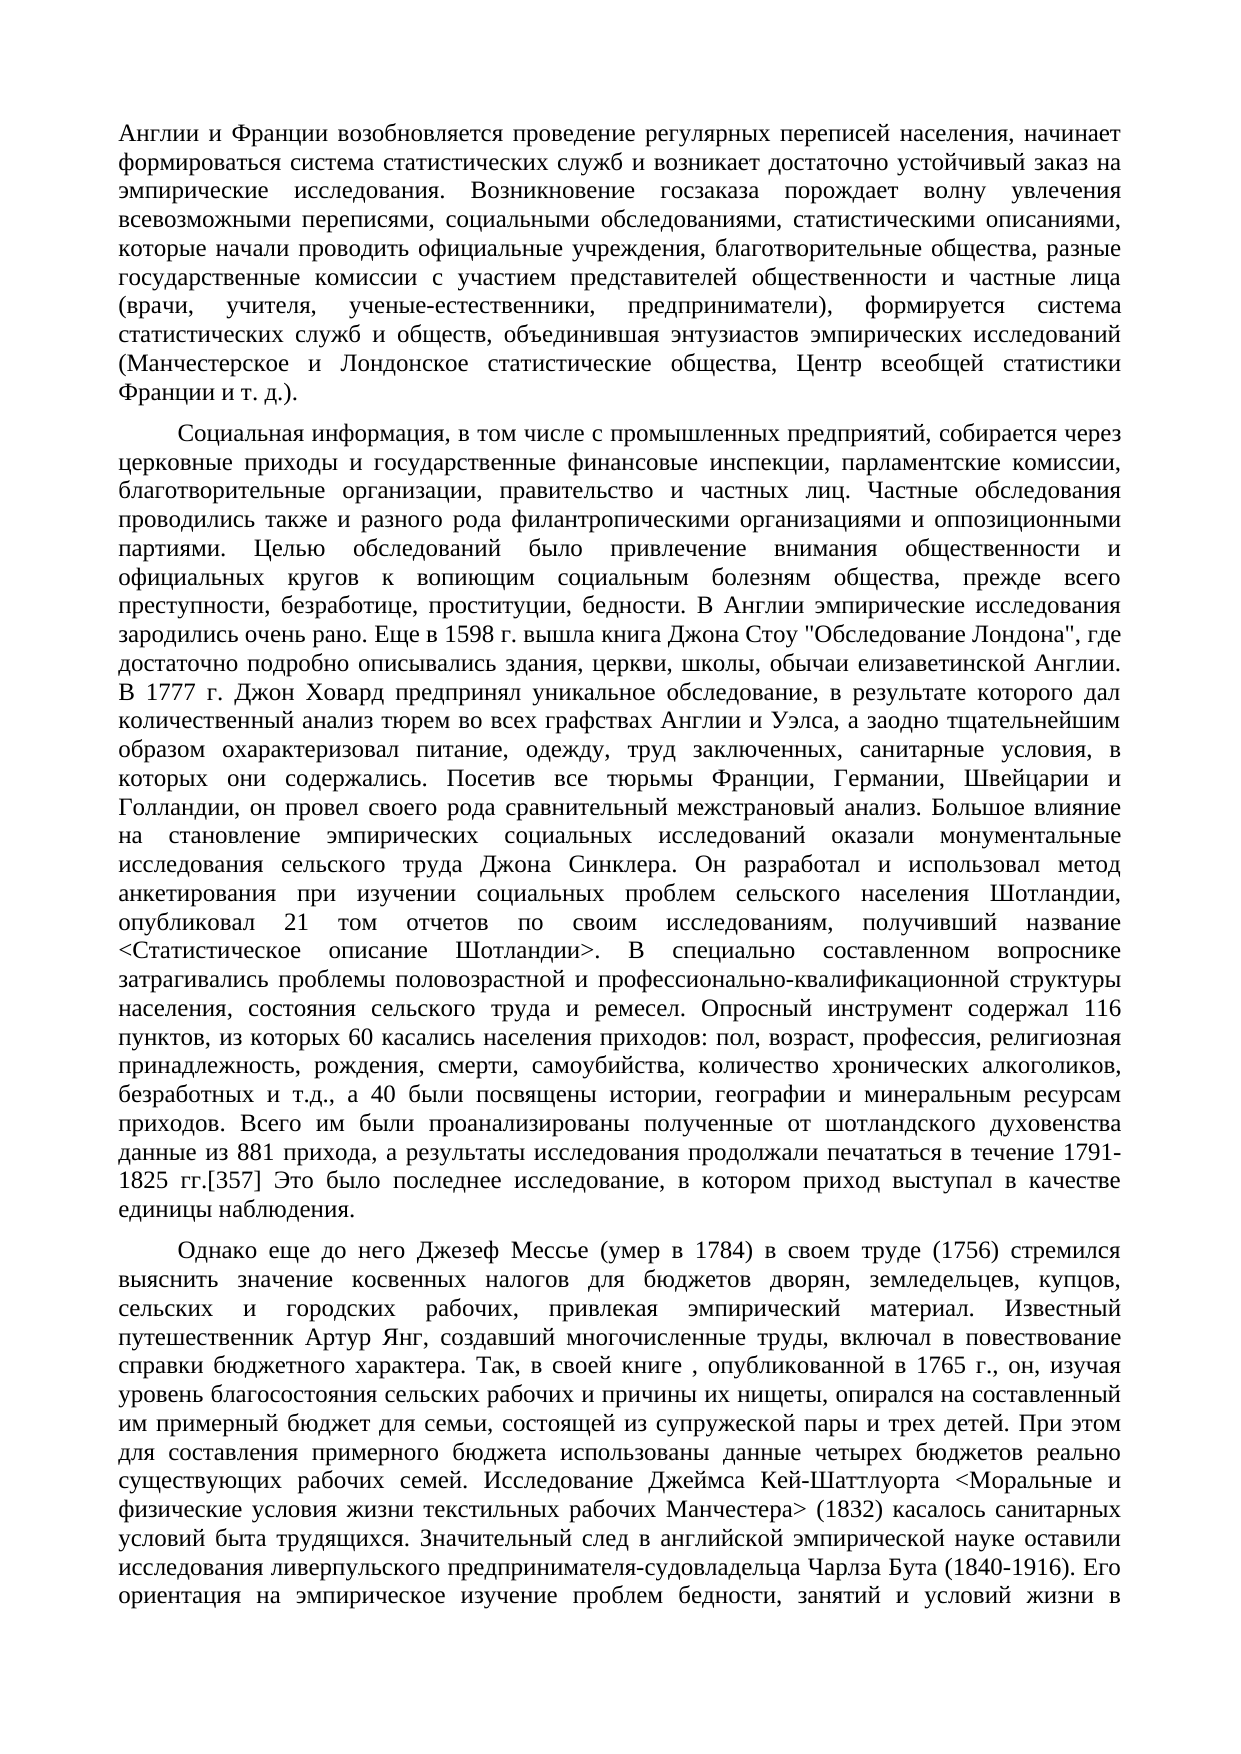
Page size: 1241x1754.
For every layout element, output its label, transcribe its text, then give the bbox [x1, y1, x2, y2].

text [118, 1236, 1122, 1609]
text Социальная информация, в том числе с промышленных предприятий, собирается через церковные приходы и государственные финансовые инспекции, парламентские комиссии, благотворительные организации, правительство и частных лиц. Частные обследования проводились также и разного рода филантропическими организациями и оппозиционными партиями. Целью обследований было привлечение внимания общественности и официальных кругов к вопиющим социальным болезням общества, прежде всего преступности, безработице, проституции, бедности. В Англии эмпирические исследования зародились очень рано. Еще в 1598 г. вышла книга Джона Стоу "Обследование Лондона", где достаточно подробно описывались здания, церкви, школы, обычаи елизаветинской Англии. В 1777 г. Джон Ховард предпринял уникальное обследование, в результате которого дал количественный анализ тюрем во всех графствах Англии и Уэлса, а заодно тщательнейшим образом охарактеризовал питание, одежду, труд заключенных, санитарные условия, в которых они содержались. Посетив все тюрьмы Франции, Германии, Швейцарии и Голландии, он провел своего рода сравнительный межстрановый анализ. Большое влияние на становление эмпирических социальных исследований оказали монументальные исследования сельского труда Джона Синклера. Он разработал и использовал метод анкетирования при изучении социальных проблем сельского населения Шотландии, опубликовал 21 том отчетов по своим исследованиям, получивший название <Статистическое описание Шотландии>. В специально составленном вопроснике затрагивались проблемы половозрастной и профессионально-квалификационной структуры населения, состояния сельского труда и ремесел. Опросный инструмент содержал 116 пунктов, из которых 60 касались населения приходов: пол, возраст, профессия, религиозная принадлежность, рождения, смерти, самоубийства, количество хронических алкоголиков, безработных и т.д., а 40 были посвящены истории, географии и минеральным ресурсам приходов. Всего им были проанализированы полученные от шотландского духовенства данные из 881 прихода, а результаты исследования продолжали печататься в течение 1791-1825 гг.[357] Это было последнее исследование, в котором приход выступал в качестве единицы наблюдения. [118, 418, 1122, 1223]
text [118, 118, 1122, 406]
